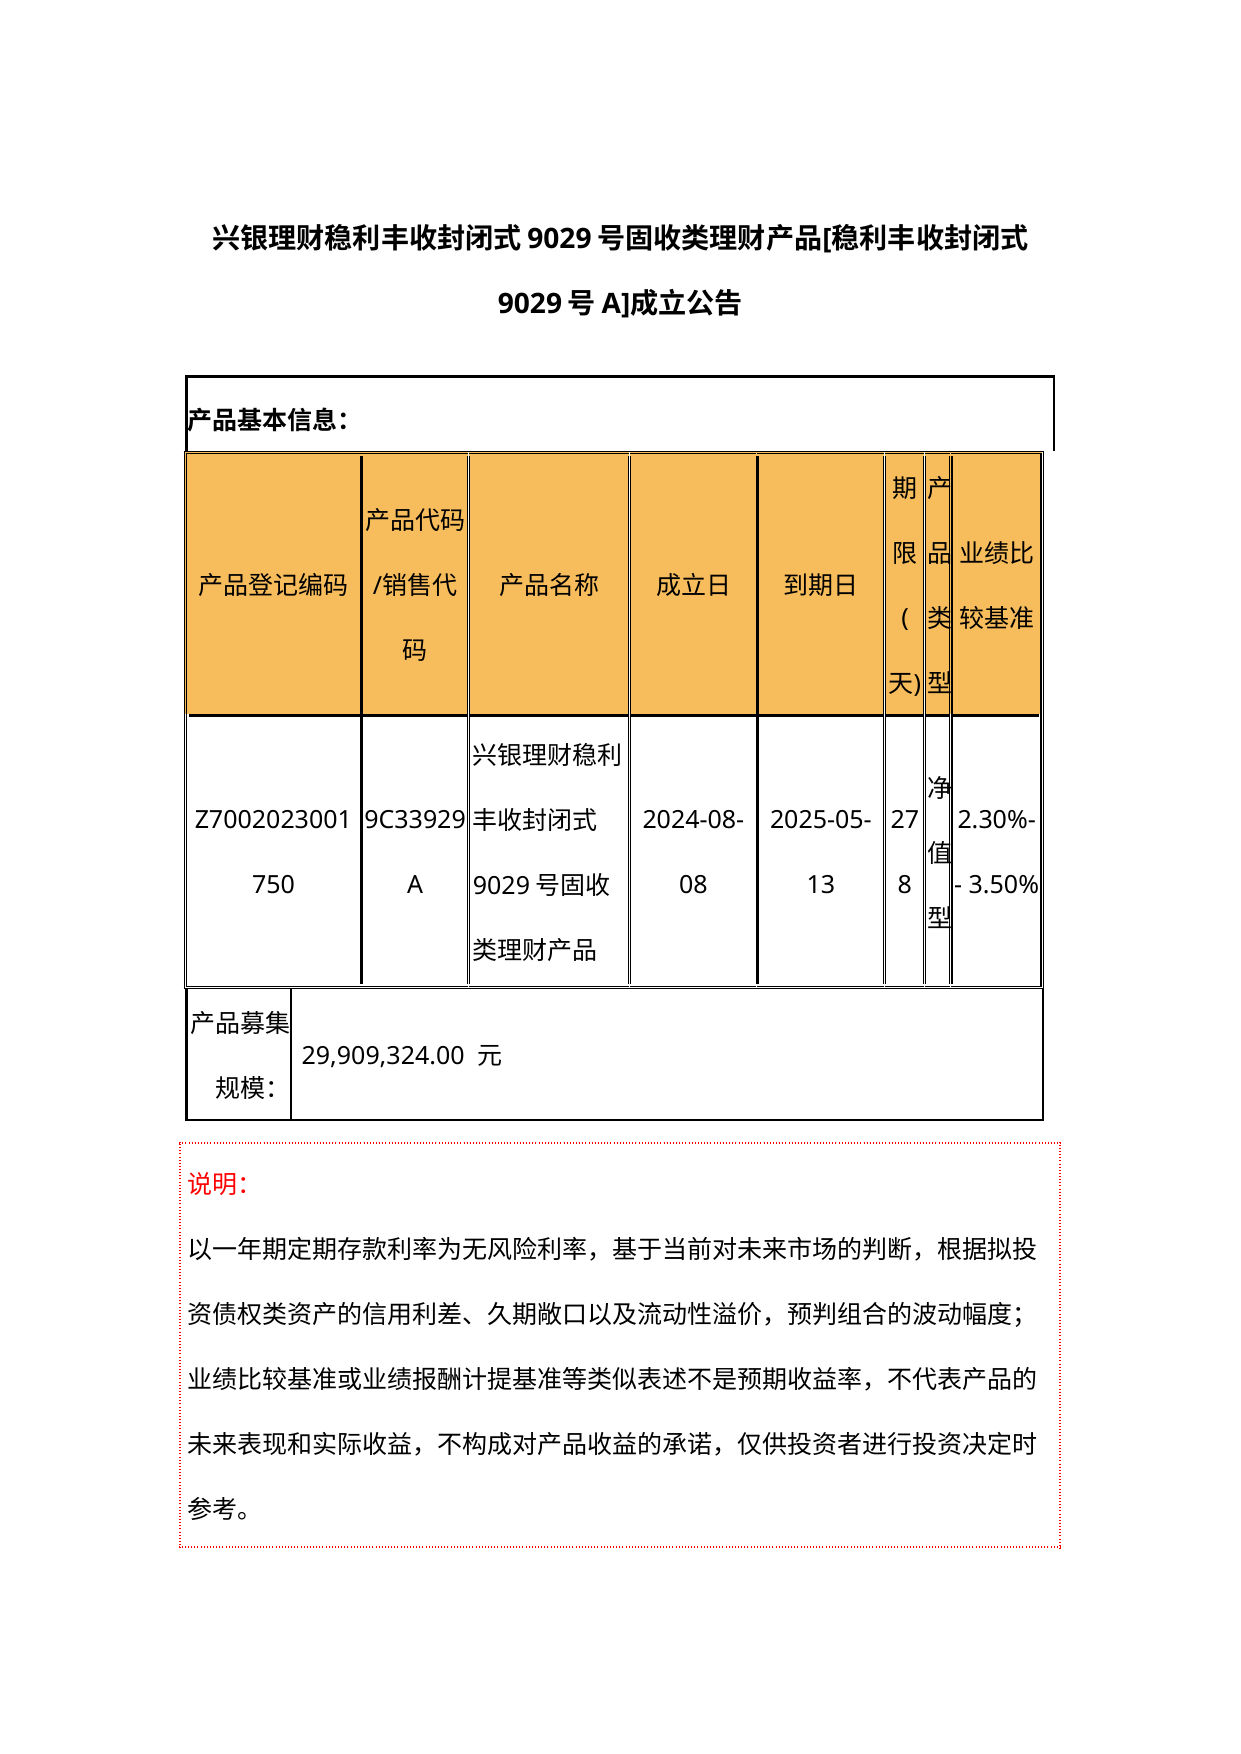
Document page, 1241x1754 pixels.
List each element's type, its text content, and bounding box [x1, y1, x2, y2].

subtitle 兴银理财稳利丰收封闭式9029号固收类理财产品[稳利丰收封闭式9029号A]成立公告 [187, 204, 1053, 334]
table_header 期限(天) [885, 454, 924, 714]
table_cell 兴银理财稳利丰收封闭式9029号固收类理财产品 [469, 717, 629, 986]
table_header 29,909,324.00 元 [292, 989, 1042, 1119]
table_header 产品类型 [925, 452, 951, 714]
table_cell Z7002023001750 [187, 714, 361, 986]
table_header 到期日 [757, 454, 884, 714]
table_header 产品代码/销售代码 [361, 454, 468, 714]
table_cell 2025-05-13 [757, 717, 884, 986]
table_header 成立日 [630, 452, 757, 714]
table_cell 净值型 [925, 717, 951, 986]
table_header 业绩比较基准 [951, 454, 1040, 714]
text 说明： 以一年期定期存款利率为无风险利率，基于当前对未来市场的判断，根据拟投资债权类资产的信用利差、久期敞口以及流动性溢价，预判组合的波动幅度；业绩比较基准或业绩报酬计提基准等类似表述不是预期收益率，不代表产品的未来表现和实际收益，不构成对产品收益的承诺，仅供投资者进行投资决定时参考。 [179, 1142, 1061, 1548]
table_cell 9C33929A [361, 717, 468, 986]
table_cell 2024-08-08 [630, 717, 757, 986]
table_header 产品登记编码 [187, 454, 361, 714]
table_header 产品名称 [469, 454, 629, 714]
table_cell 2.30%-- 3.50% [951, 714, 1040, 986]
text 产品基本信息： [188, 378, 1053, 451]
table_header 产品募集规模： [188, 989, 290, 1119]
table_cell 278 [885, 717, 924, 986]
